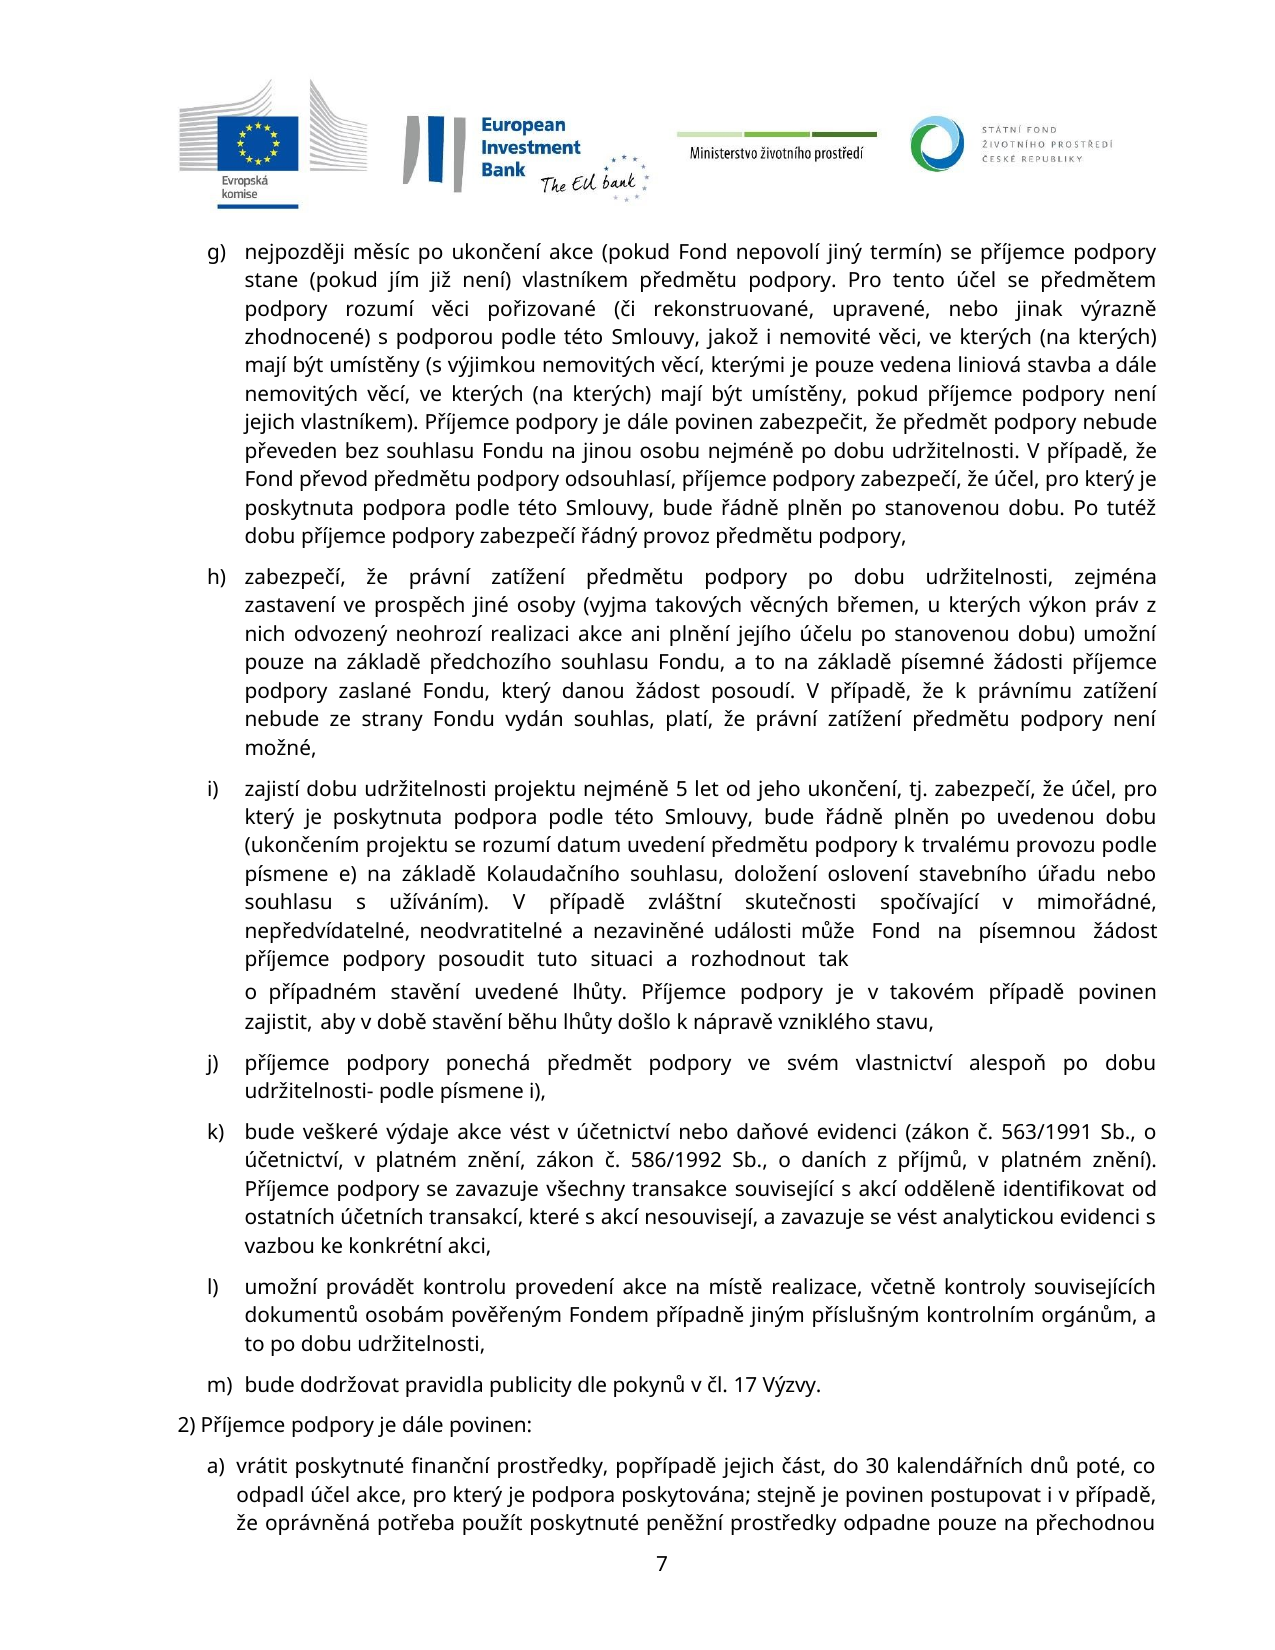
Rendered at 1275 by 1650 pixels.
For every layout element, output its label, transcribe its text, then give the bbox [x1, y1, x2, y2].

list zajistí dobu udržitelnosti projektu nejméně 5 let od jeho ukončení, tj. zabezpečí, že účel, pro který je poskytnuta podpora podle této Smlouvy, bude řádně plněn po uvedenou dobu (ukončením projektu se rozumí datum uvedení předmětu podpory k trvalému provozu podle písmene e) na základě Kolaudačního souhlasu, doložení oslovení stavebního úřadu nebo souhlasu s užíváním). V případě zvláštní skutečnosti spočívající v mimořádné, nepředvídatelné, neodvratitelné a nezaviněné události může Fond na písemnou žádost příjemce podpory posoudit tuto situaci a rozhodnout tak [207, 774, 1157, 973]
list zabezpečí, že právní zatížení předmětu podpory po dobu udržitelnosti, zejména zastavení ve prospěch jiné osoby (vyjma takových věcných břemen, u kterých výkon práv z nich odvozený neohrozí realizaci akce ani plnění jejího účelu po stanovenou dobu) umožní pouze na základě předchozího souhlasu Fondu, a to na základě písemné žádosti příjemce podpory zaslané Fondu, který danou žádost posoudí. V případě, že k právnímu zatížení nebude ze strany Fondu vydán souhlas, platí, že právní zatížení předmětu podpory není možné, [207, 562, 1157, 761]
list Příjemce podpory je dále povinen: [177, 1410, 1169, 1439]
list příjemce podpory ponechá předmět podpory ve svém vlastnictví alespoň po dobu udržitelnosti- podle písmene i), [207, 1048, 1157, 1104]
list bude dodržovat pravidla publicity dle pokynů v čl. 17 Výzvy. [207, 1370, 1169, 1398]
list nejpozději měsíc po ukončení akce (pokud Fond nepovolí jiný termín) se příjemce podpory stane (pokud jím již není) vlastníkem předmětu podpory. Pro tento účel se předmětem podpory rozumí věci pořizované (či rekonstruované, upravené, nebo jinak výrazně zhodnocené) s podporou podle této Smlouvy, jakož i nemovité věci, ve kterých (na kterých) mají být umístěny (s výjimkou nemovitých věcí, kterými je pouze vedena liniová stavba a dále nemovitých věcí, ve kterých (na kterých) mají být umístěny, pokud příjemce podpory není jejich vlastníkem). Příjemce podpory je dále povinen zabezpečit, že předmět podpory nebude převeden bez souhlasu Fondu na jinou osobu nejméně po dobu udržitelnosti. V případě, že Fond převod předmětu podpory odsouhlasí, příjemce podpory zabezpečí, že účel, pro který je poskytnuta podpora podle této Smlouvy, bude řádně plněn po stanovenou dobu. Po tutéž dobu příjemce podpory zabezpečí řádný provoz předmětu podpory, [207, 237, 1157, 550]
text o případném stavění uvedené lhůty. Příjemce podpory je v takovém případě povinen zajistit, aby v době stavění běhu lhůty došlo k nápravě vzniklého stavu, [244, 977, 1157, 1035]
list umožní provádět kontrolu provedení akce na místě realizace, včetně kontroly souvisejících dokumentů osobám pověřeným Fondem případně jiným příslušným kontrolním orgánům, a to po dobu udržitelnosti, [207, 1272, 1157, 1357]
list bude veškeré výdaje akce vést v účetnictví nebo daňové evidenci (zákon č. 563/1991 Sb., o účetnictví, v platném znění, zákon č. 586/1992 Sb., o daních z příjmů, v platném znění). Příjemce podpory se zavazuje všechny transakce související s akcí odděleně identifikovat od ostatních účetních transakcí, které s akcí nesouvisejí, a zavazuje se vést analytickou evidenci s vazbou ke konkrétní akci, [207, 1117, 1157, 1259]
picture [177, 73, 1115, 213]
